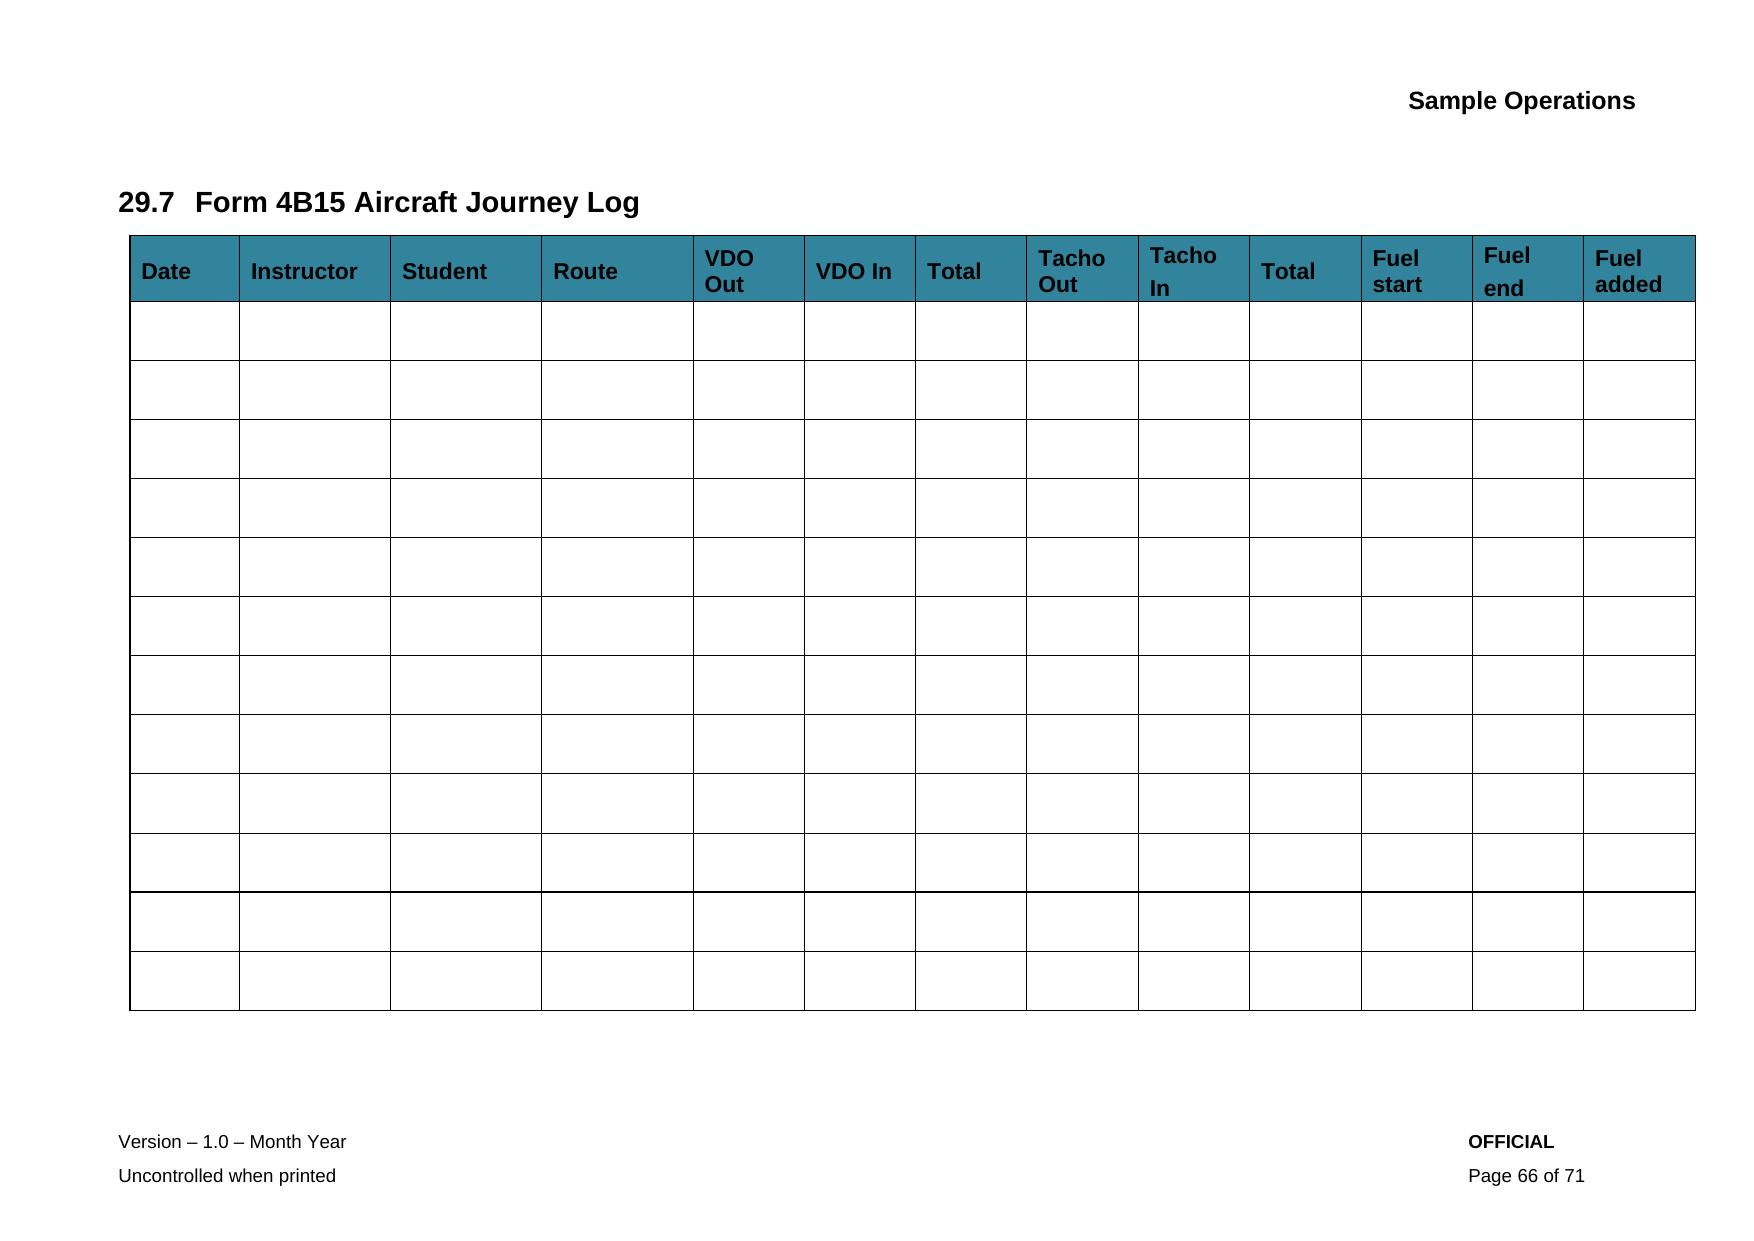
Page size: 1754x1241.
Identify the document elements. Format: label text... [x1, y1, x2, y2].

table_cell [1027, 420, 1138, 478]
table_cell [131, 656, 239, 714]
table_cell [1139, 538, 1249, 596]
table_cell [1473, 952, 1583, 1009]
table_cell [1250, 479, 1361, 537]
table_cell [1139, 656, 1249, 714]
table_header Tacho Out [1027, 236, 1138, 301]
table_cell [1473, 479, 1583, 537]
table_header Fuel added [1584, 236, 1695, 301]
table_cell [542, 302, 693, 360]
table_cell [1027, 597, 1138, 655]
table_cell [131, 715, 239, 773]
table_header Total [1250, 236, 1361, 301]
table_cell [1250, 952, 1361, 1009]
table_cell [694, 361, 804, 419]
table_cell [1250, 361, 1361, 419]
table_cell [916, 597, 1026, 655]
table_cell [694, 834, 804, 891]
table_header Total [916, 236, 1026, 301]
table_cell [805, 302, 915, 360]
table_cell [240, 715, 390, 773]
table_cell [805, 774, 915, 832]
table_header Date [131, 236, 239, 301]
table_cell [805, 656, 915, 714]
table_cell [1250, 893, 1361, 951]
table_cell [916, 420, 1026, 478]
table_cell [1362, 597, 1472, 655]
table_cell [1250, 656, 1361, 714]
table_cell [916, 774, 1026, 832]
table_header Tacho In [1139, 236, 1249, 301]
table_cell [542, 479, 693, 537]
table_cell [391, 715, 541, 773]
table_cell [1362, 302, 1472, 360]
table_cell [391, 834, 541, 891]
table_cell [542, 597, 693, 655]
table_cell [1584, 774, 1695, 832]
table_cell [1362, 952, 1472, 1009]
table_cell [1250, 420, 1361, 478]
table_cell [131, 952, 239, 1009]
table_cell [1362, 479, 1472, 537]
table_cell [694, 774, 804, 832]
table_cell [1584, 361, 1695, 419]
table_cell [694, 597, 804, 655]
table_cell [240, 834, 390, 891]
table_cell [1250, 302, 1361, 360]
subtitle Form 4B15 Aircraft Journey Log [118, 185, 1636, 219]
table_cell [391, 302, 541, 360]
table_cell [916, 952, 1026, 1009]
table_cell [1027, 361, 1138, 419]
table_cell [240, 420, 390, 478]
table_cell [1139, 715, 1249, 773]
table_cell [240, 538, 390, 596]
table_cell [916, 715, 1026, 773]
table_cell [391, 538, 541, 596]
table_header VDO Out [694, 236, 804, 301]
table_header VDO In [805, 236, 915, 301]
table_cell [916, 538, 1026, 596]
table_cell [1473, 361, 1583, 419]
table_cell [1473, 774, 1583, 832]
table_cell [542, 952, 693, 1009]
table_cell [694, 420, 804, 478]
table_cell [1584, 656, 1695, 714]
table_cell [1139, 479, 1249, 537]
table_cell [1362, 361, 1472, 419]
table_cell [391, 420, 541, 478]
table_cell [240, 893, 390, 951]
table_cell [542, 656, 693, 714]
table_header Fuel end [1473, 236, 1583, 301]
table_cell [1027, 538, 1138, 596]
table_cell [694, 715, 804, 773]
table_cell [1473, 715, 1583, 773]
table_cell [1362, 893, 1472, 951]
table_cell [916, 302, 1026, 360]
table_cell [391, 479, 541, 537]
table_cell [1473, 597, 1583, 655]
table_cell [391, 656, 541, 714]
table_cell [1584, 420, 1695, 478]
table_cell [391, 361, 541, 419]
table_cell [1027, 952, 1138, 1009]
table_header Route [542, 236, 693, 301]
table_cell [542, 715, 693, 773]
table_cell [1584, 538, 1695, 596]
table_cell [1473, 538, 1583, 596]
table_cell [1584, 597, 1695, 655]
table_cell [131, 834, 239, 891]
table_cell [1473, 834, 1583, 891]
table_cell [805, 479, 915, 537]
table_cell [1584, 715, 1695, 773]
table_cell [805, 952, 915, 1009]
table_cell [1139, 361, 1249, 419]
table_cell [1362, 420, 1472, 478]
table_cell [805, 420, 915, 478]
table_cell [1250, 597, 1361, 655]
table_cell [542, 834, 693, 891]
table_cell [916, 893, 1026, 951]
table_cell [131, 479, 239, 537]
table_cell [1250, 834, 1361, 891]
table_cell [542, 361, 693, 419]
table_cell [131, 538, 239, 596]
table_cell [1473, 893, 1583, 951]
table_cell [1584, 479, 1695, 537]
table_cell [391, 952, 541, 1009]
table_cell [1027, 834, 1138, 891]
table_cell [1473, 420, 1583, 478]
table_cell [1473, 656, 1583, 714]
table_cell [694, 893, 804, 951]
table_cell [240, 361, 390, 419]
table_cell [694, 479, 804, 537]
table_cell [1584, 302, 1695, 360]
table_cell [1473, 302, 1583, 360]
table_cell [240, 952, 390, 1009]
table_cell [1250, 715, 1361, 773]
table_cell [1139, 597, 1249, 655]
table_cell [240, 479, 390, 537]
table_cell [916, 834, 1026, 891]
table_cell [1139, 893, 1249, 951]
table_cell [391, 597, 541, 655]
table_cell [694, 952, 804, 1009]
table_cell [1362, 774, 1472, 832]
table_header Fuel start [1362, 236, 1472, 301]
table_cell [1250, 538, 1361, 596]
table_cell [805, 893, 915, 951]
table_cell [131, 893, 239, 951]
table_cell [1027, 302, 1138, 360]
table_cell [1362, 834, 1472, 891]
table_cell [1362, 656, 1472, 714]
table_cell [240, 597, 390, 655]
table_cell [1362, 715, 1472, 773]
table_cell [1584, 952, 1695, 1009]
table_cell [131, 420, 239, 478]
table_header Student [391, 236, 541, 301]
table_cell [542, 420, 693, 478]
table_cell [1027, 715, 1138, 773]
table_cell [1250, 774, 1361, 832]
table_cell [1139, 952, 1249, 1009]
table_cell [694, 538, 804, 596]
table_cell [542, 774, 693, 832]
table_cell [131, 302, 239, 360]
table_cell [131, 597, 239, 655]
table_cell [805, 715, 915, 773]
table_cell [240, 774, 390, 832]
table_cell [805, 361, 915, 419]
table_cell [542, 893, 693, 951]
table_cell [240, 656, 390, 714]
table_cell [1027, 479, 1138, 537]
table_cell [1027, 656, 1138, 714]
table_cell [1362, 538, 1472, 596]
table_cell [1139, 420, 1249, 478]
table_cell [1139, 774, 1249, 832]
table_cell [1584, 834, 1695, 891]
table_cell [916, 479, 1026, 537]
table_cell [694, 302, 804, 360]
table_cell [391, 774, 541, 832]
table_cell [916, 656, 1026, 714]
table_cell [694, 656, 804, 714]
table_cell [1584, 893, 1695, 951]
table_cell [805, 834, 915, 891]
table_cell [131, 361, 239, 419]
table_cell [805, 538, 915, 596]
table_cell [1027, 774, 1138, 832]
table_cell [805, 597, 915, 655]
table_cell [1027, 893, 1138, 951]
table_cell [391, 893, 541, 951]
table_cell [240, 302, 390, 360]
table_cell [1139, 302, 1249, 360]
table_cell [131, 774, 239, 832]
table_header Instructor [240, 236, 390, 301]
table_cell [916, 361, 1026, 419]
table_cell [1139, 834, 1249, 891]
table_cell [542, 538, 693, 596]
